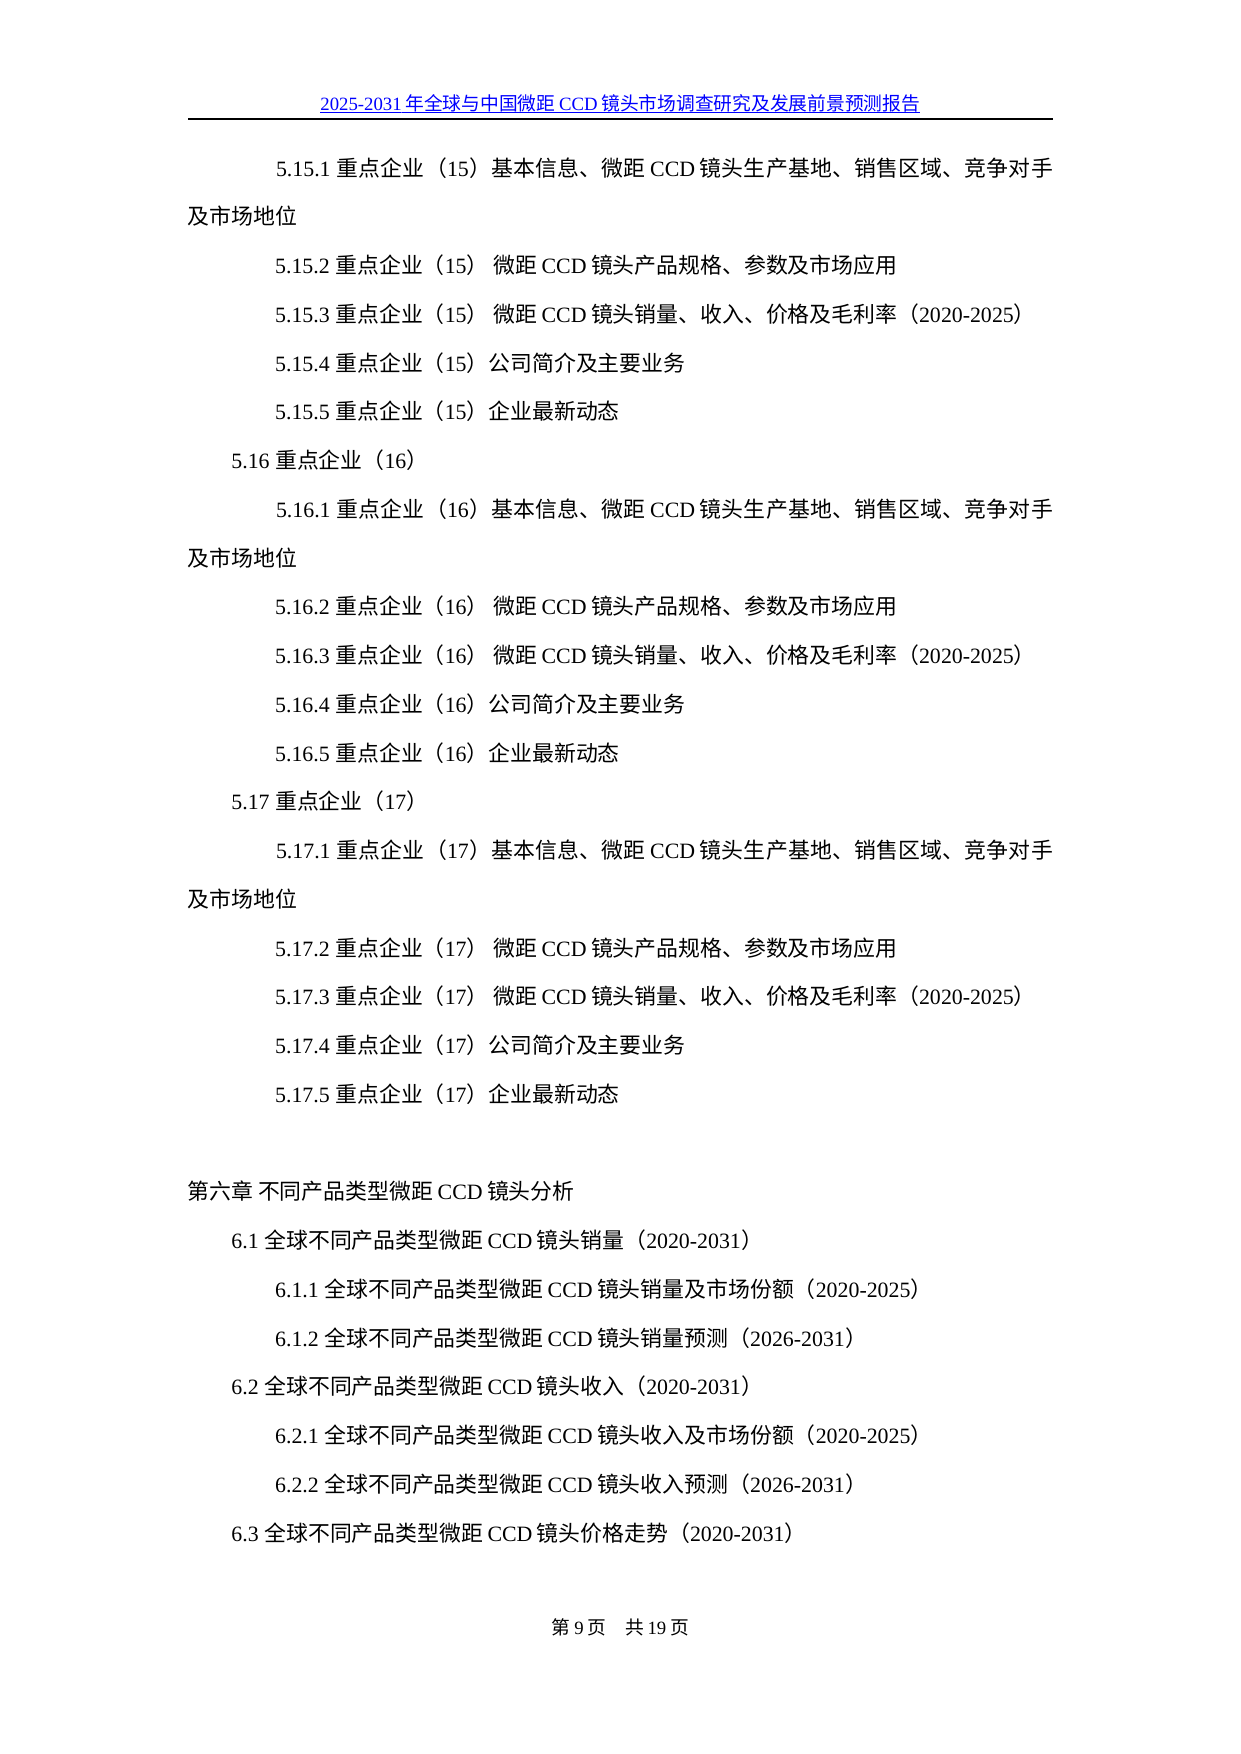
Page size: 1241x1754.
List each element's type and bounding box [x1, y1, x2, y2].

text [187, 150, 1053, 1548]
